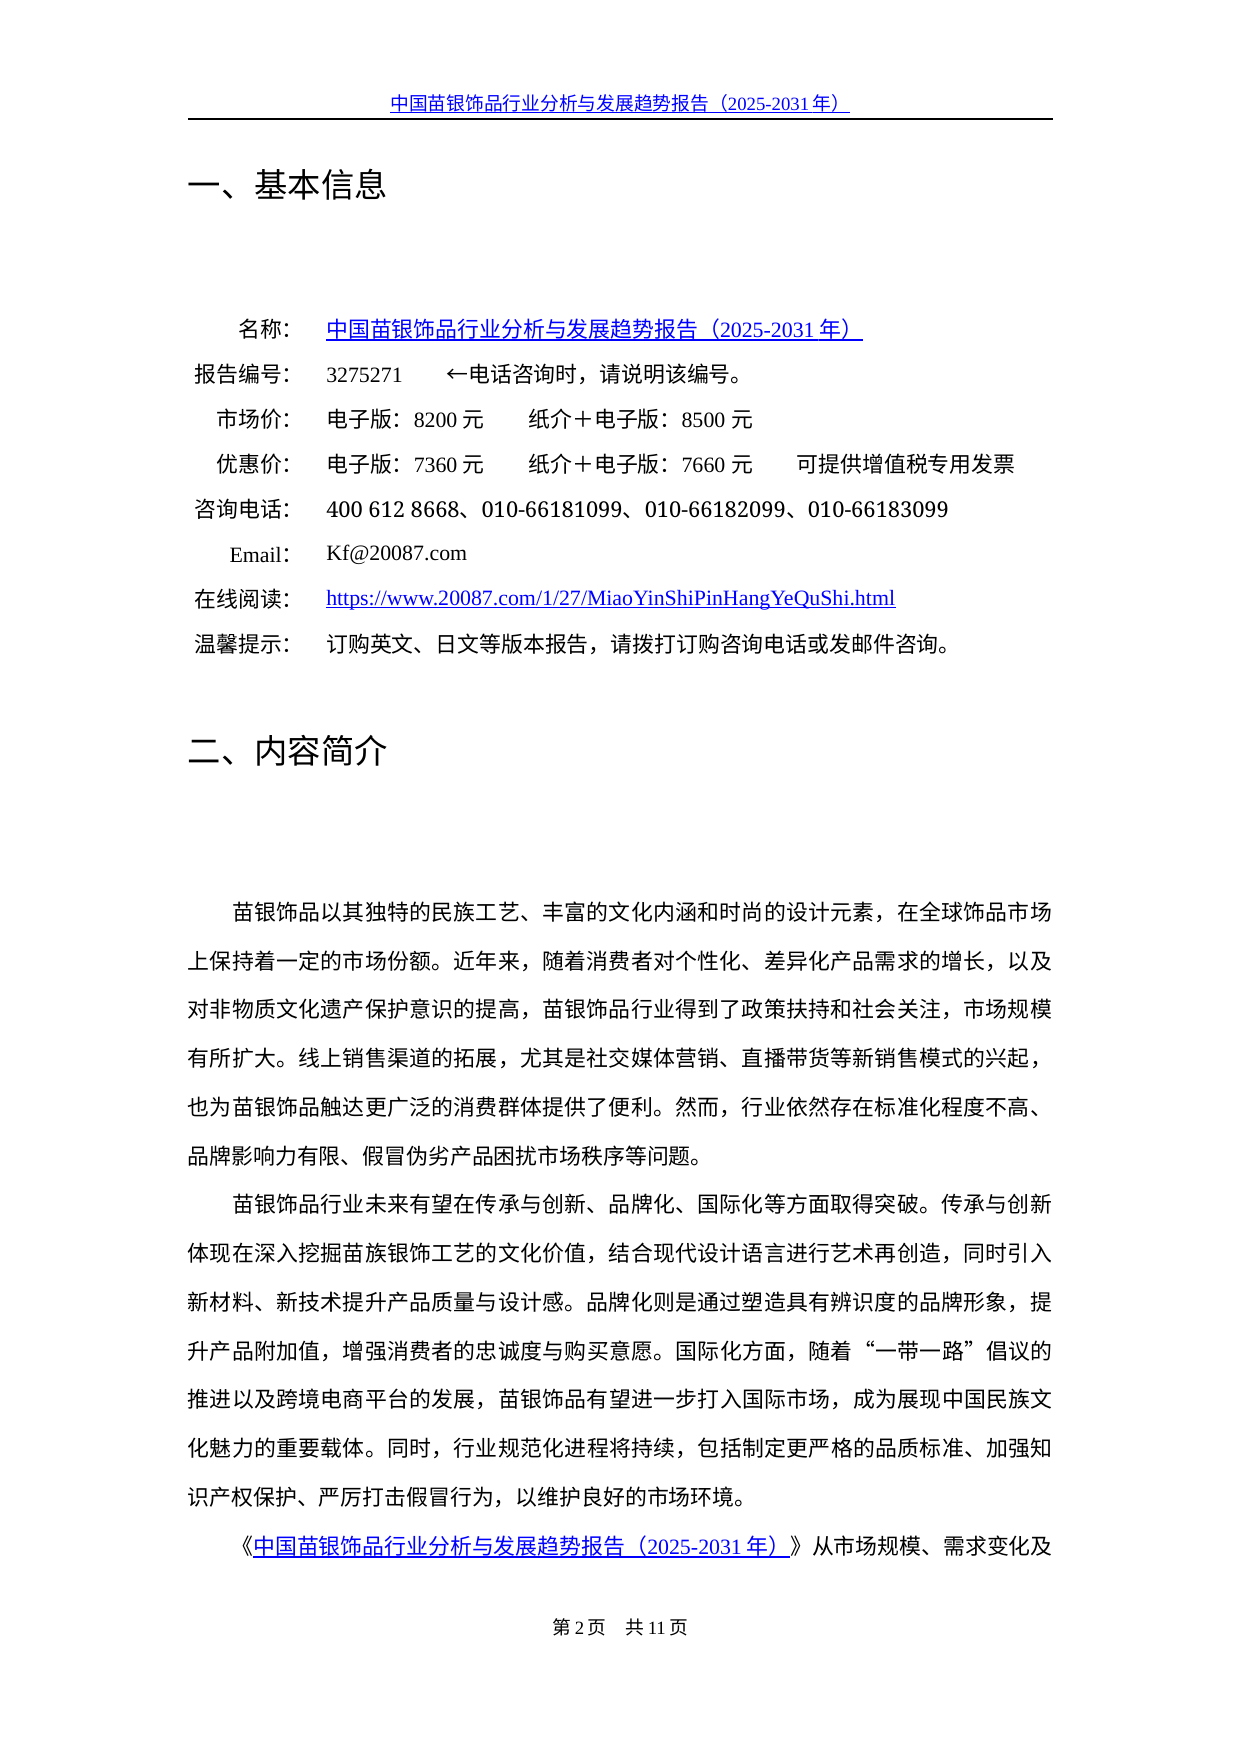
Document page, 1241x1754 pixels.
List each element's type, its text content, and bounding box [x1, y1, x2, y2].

table_header 中国苗银饰品行业分析与发展趋势报告（2025-2031年） [315, 312, 1073, 357]
title 一、基本信息 [187, 150, 1053, 215]
table_cell 在线阅读： [167, 582, 315, 627]
table_cell 3275271 ←电话咨询时，请说明该编号。 [315, 357, 1073, 402]
table_cell 温馨提示： [167, 627, 315, 672]
table_cell 报告编号： [167, 357, 315, 402]
table_cell Kf@20087.com [315, 537, 1073, 582]
table_cell 市场价： [167, 402, 315, 447]
table_cell 电子版：7360 元 纸介＋电子版：7660 元 可提供增值税专用发票 [315, 447, 1073, 492]
table_cell [315, 582, 1073, 627]
table_header 名称： [167, 312, 315, 357]
table_cell 订购英文、日文等版本报告，请拨打订购咨询电话或发邮件咨询。 [315, 627, 1073, 672]
table_cell 优惠价： [167, 447, 315, 492]
table_cell 电子版：8200 元 纸介＋电子版：8500 元 [315, 402, 1073, 447]
table_cell 咨询电话： [167, 492, 315, 537]
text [187, 894, 1053, 1561]
table_cell Email： [167, 537, 315, 582]
table_cell 400 612 8668、010-66181099、010-66182099、010-66183099 [315, 492, 1073, 537]
title 二、内容简介 [187, 717, 1053, 782]
